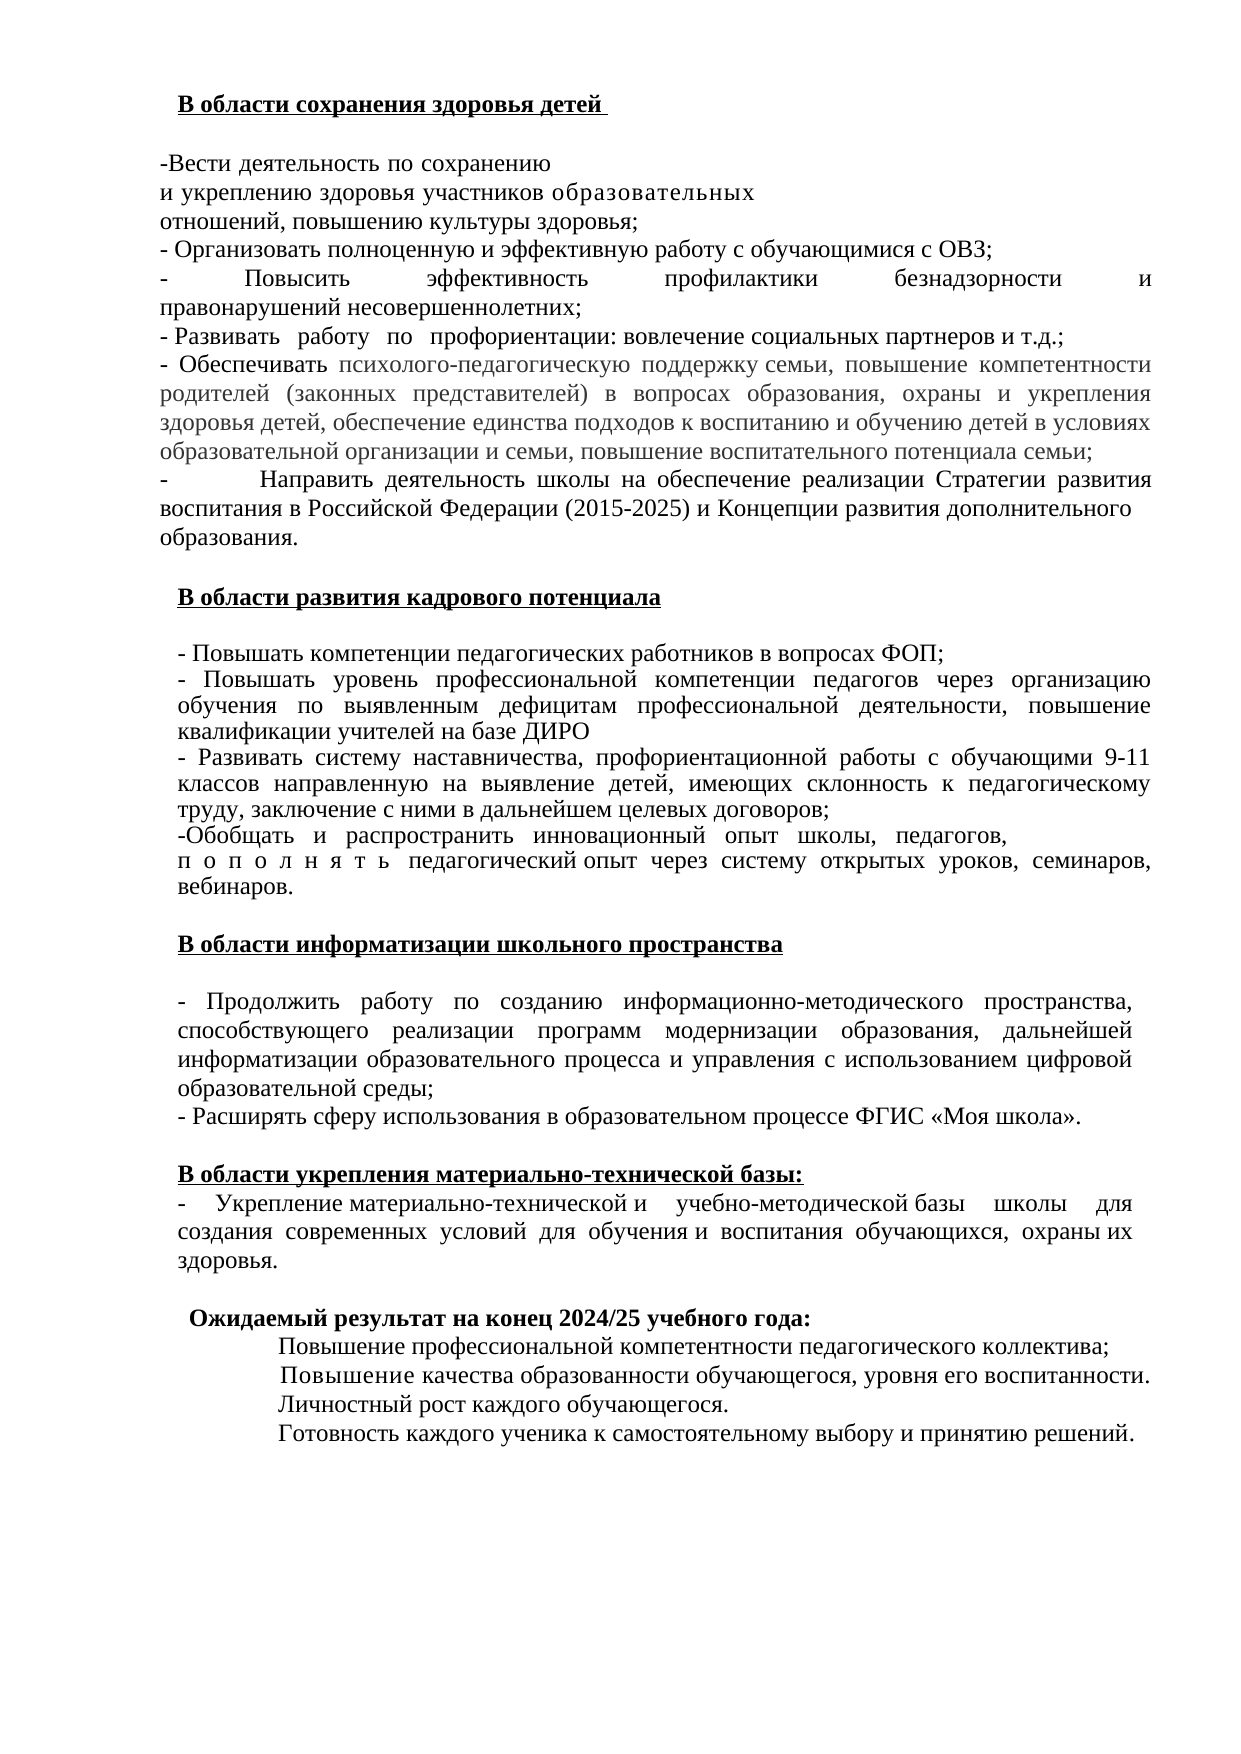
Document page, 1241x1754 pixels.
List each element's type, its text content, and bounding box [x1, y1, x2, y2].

text - Повышать уровень профессиональной компетенции педагогов через организацию обучения по выявленным дефицитам профессиональной деятельности, повышение квалификации учителей на базе ДИРО [177, 667, 1152, 745]
text В области информатизации школьного пространства [177, 929, 1152, 958]
text  Готовность каждого ученика к самостоятельному выбору и принятию решений. [252, 1418, 1152, 1446]
text -Обобщать и распространить инновационный опыт школы, педагогов, пополнять педагогический опыт через систему открытых уроков, семинаров, вебинаров. [177, 822, 1152, 900]
text - Укрепление материально-технической и учебно-методической базы школы для создания современных условий для обучения и воспитания обучающихся, охраны их здоровья. [177, 1188, 1133, 1274]
text - Расширять сферу использования в образовательном процессе ФГИС «Моя школа». [177, 1101, 1133, 1130]
text - Повысить эффективность профилактики безнадзорности и правонарушений несовершеннолетних; [159, 263, 1152, 321]
text - Развивать систему наставничества, профориентационной работы с обучающими 9-11 классов направленную на выявление детей, имеющих склонность к педагогическому труду, заключение с ними в дальнейшем целевых договоров; [177, 745, 1152, 822]
text В области укрепления материально-технической базы: [177, 1159, 1152, 1188]
text - Обеспечивать психолого-педагогическую поддержку семьи, повышение компетентности родителей (законных представителей) в вопросах образования, охраны и укрепления здоровья детей, обеспечение единства подходов к воспитанию и обучению детей в условиях образовательной организации и семьи, повышение воспитательного потенциала семьи; [159, 349, 1152, 464]
text - Развивать работу по профориентации: вовлечение социальных партнеров и т.д.; [159, 321, 1152, 349]
text  Повышение профессиональной компетентности педагогического коллектива; [252, 1331, 1152, 1360]
text В области развития кадрового потенциала [177, 582, 1152, 610]
text -Вести деятельность по сохранению и укреплению здоровья участников образовательных отношений, повышению культуры здоровья; [159, 148, 1152, 234]
text - Организовать полноценную и эффективную работу с обучающимися с ОВЗ; [159, 234, 1152, 263]
text В области сохранения здоровья детей [177, 89, 1152, 117]
text - Продолжить работу по созданию информационно-методического пространства, способствующего реализации программ модернизации образования, дальнейшей информатизации образовательного процесса и управления с использованием цифровой образовательной среды; [177, 986, 1133, 1101]
text - Повышать компетенции педагогических работников в вопросах ФОП; [177, 641, 1152, 667]
text  Повышение качества образованности обучающегося, уровня его воспитанности. [252, 1360, 1152, 1389]
text  Личностный рост каждого обучающегося. [252, 1389, 1152, 1418]
text - Направить деятельность школы на обеспечение реализации Стратегии развития воспитания в Российской Федерации (2015-2025) и Концепции развития дополнительного образования. [159, 464, 1152, 551]
text Ожидаемый результат на конец 2024/25 учебного года: [188, 1303, 1065, 1331]
